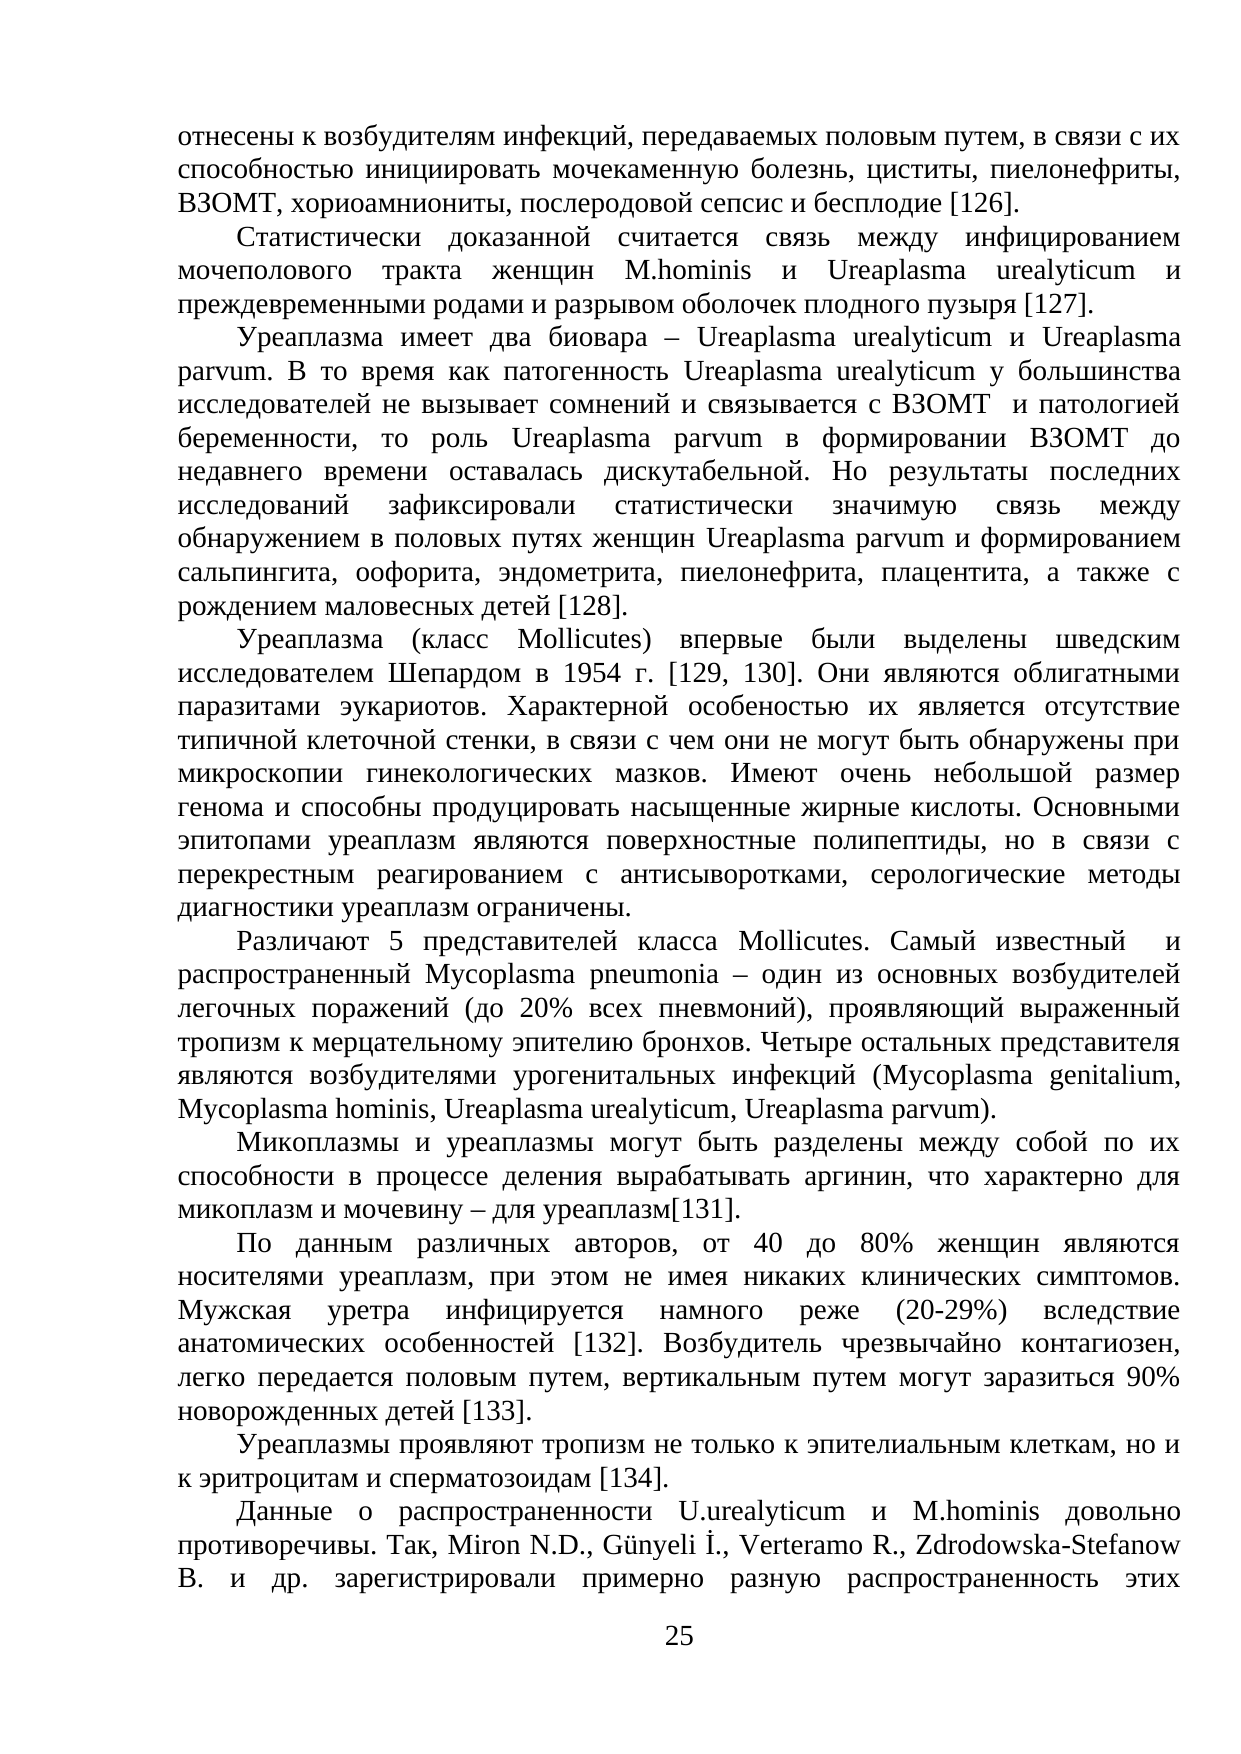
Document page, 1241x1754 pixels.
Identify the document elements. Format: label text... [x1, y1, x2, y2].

list Микоплазмы и уреаплазмы могут быть разделены между собой по их способности в процессе деления вырабатывать аргинин, что характерно для микоплазм и мочевину – для уреаплазм[131]. [177, 1124, 1181, 1225]
list По данным различных авторов, от 40 до 80% женщин являются носителями уреаплазм, при этом не имея никаких клинических симптомов. Мужская уретра инфицируется намного реже (20-29%) вследствие анатомических особенностей [132]. Возбудитель чрезвычайно контагиозен, легко передается половым путем, вертикальным путем могут заразиться 90% новорожденных детей [133]. [177, 1225, 1181, 1426]
list Статистически доказанной считается связь между инфицированием мочеполового тракта женщин M.hominis и Ureaplasma urealyticum и преждевременными родами и разрывом оболочек плодного пузыря [127]. [177, 219, 1181, 319]
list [177, 1493, 1181, 1560]
list Уреаплазма имеет два биовара – Ureaplasma urealyticum и Ureaplasma parvum. В то время как патогенность Ureaplasma urealyticum у большинства исследователей не вызывает сомнений и связывается с ВЗОМТ и патологией беременности, то роль Ureaplasma parvum в формировании ВЗОМТ до недавнего времени оставалась дискутабельной. Но результаты последних исследований зафиксировали статистически значимую связь между обнаружением в половых путях женщин Ureaplasma parvum и формированием сальпингита, оофорита, эндометрита, пиелонефрита, плацентита, а также с рождением маловесных детей [128]. [177, 319, 1181, 621]
list Уреаплазма (класс Mollicutes) впервые были выделены шведским исследователем Шепардом в 1954 г. [129, 130]. Они являются облигатными паразитами эукариотов. Характерной особеностью их является отсутствие типичной клеточной стенки, в связи с чем они не могут быть обнаружены при микроскопии гинекологических мазков. Имеют очень небольшой размер генома и способны продуцировать насыщенные жирные кислоты. Основными эпитопами уреаплазм являются поверхностные полипептиды, но в связи с перекрестным реагированием с антисыворотками, серологические методы диагностики уреаплазм ограничены. [177, 621, 1181, 923]
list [177, 118, 1181, 219]
list Уреаплазмы проявляют тропизм не только к эпителиальным клеткам, но и к эритроцитам и сперматозоидам [134]. [177, 1426, 1181, 1493]
list Различают 5 представителей класса Mollicutes. Самый известный и распространенный Mycoplasma pneumonia – один из основных возбудителей легочных поражений (до 20% всех пневмоний), проявляющий выраженный тропизм к мерцательному эпителию бронхов. Четыре остальных представителя являются возбудителями урогенитальных инфекций (Mycoplasma genitalium, Mycoplasma hominis, Ureaplasma urealyticum, Ureaplasma parvum). [177, 923, 1181, 1124]
